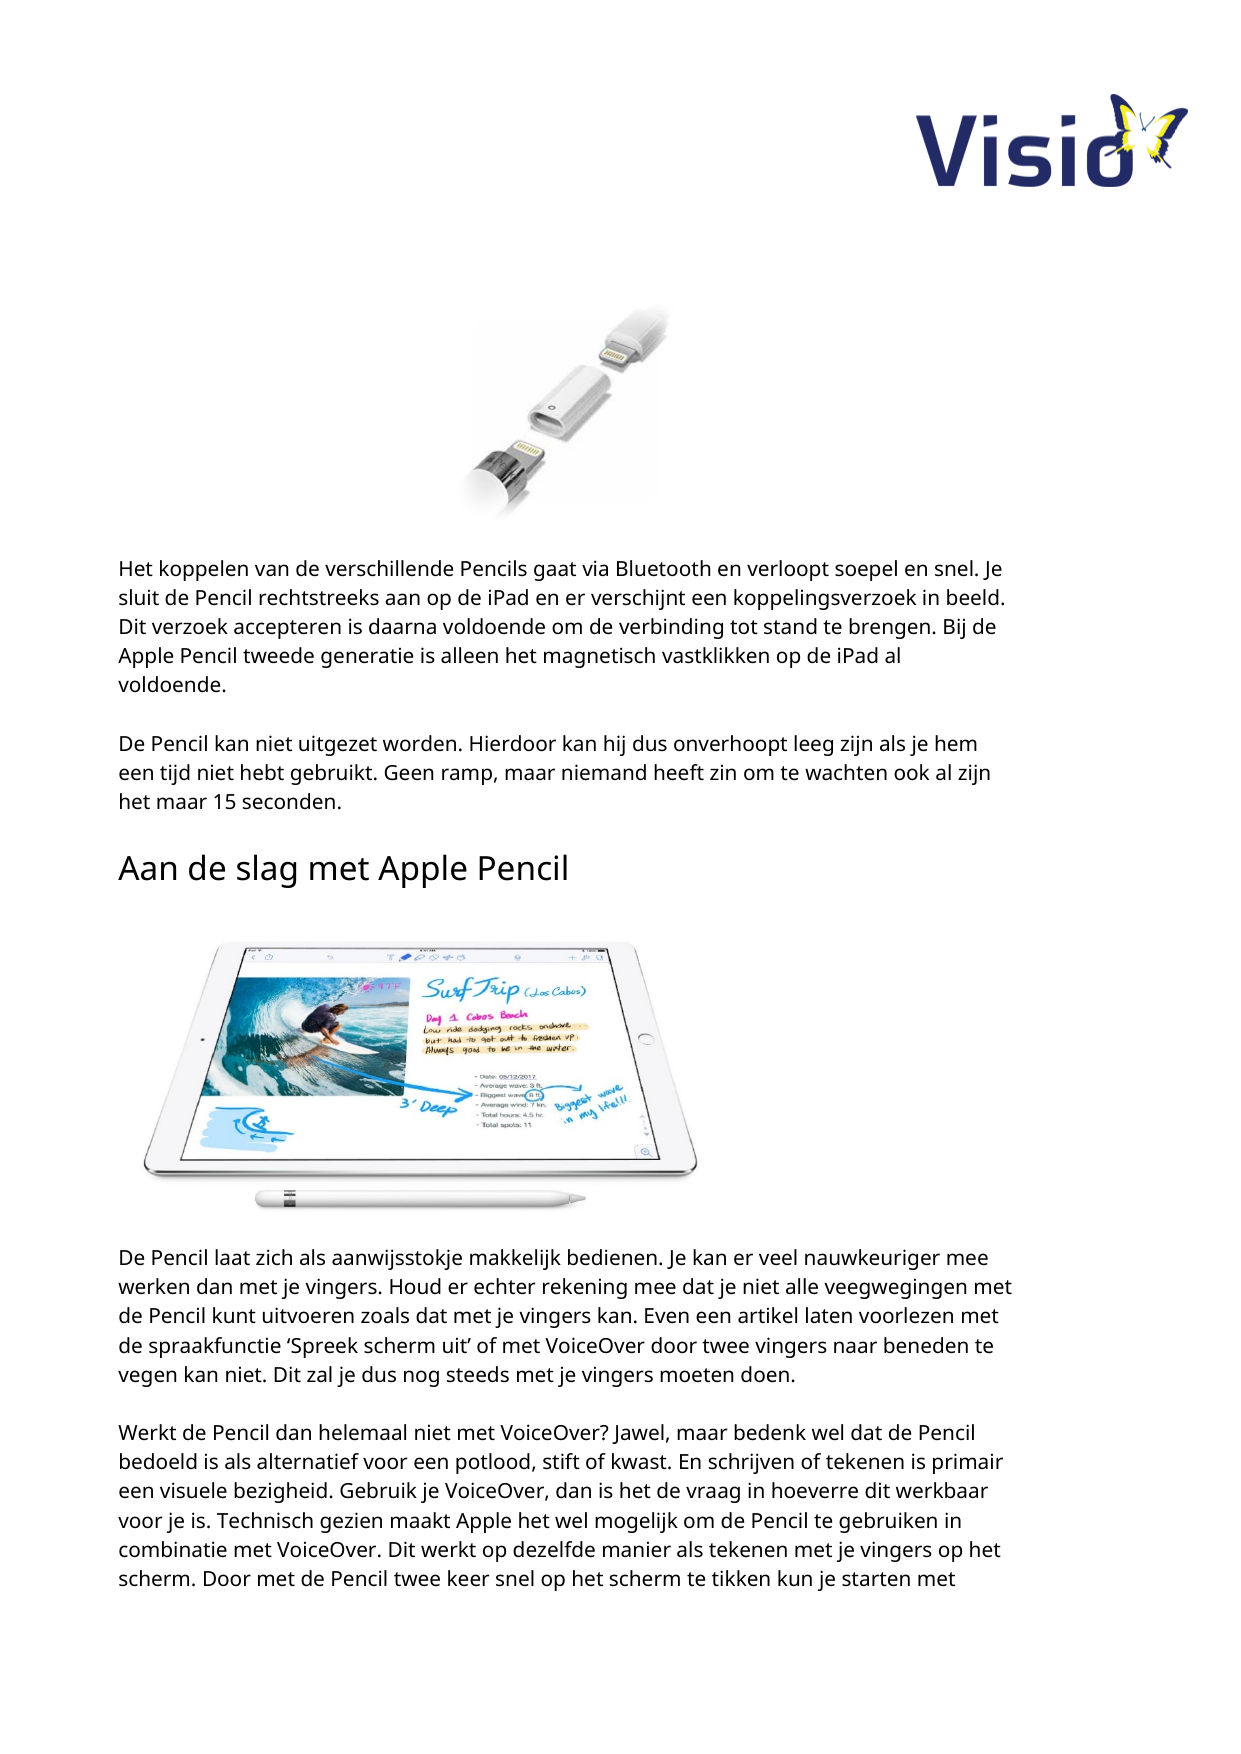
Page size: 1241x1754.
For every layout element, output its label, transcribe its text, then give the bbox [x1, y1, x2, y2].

text De Pencil kan niet uitgezet worden. Hierdoor kan hij dus onverhoopt leeg zijn als je hem een tijd niet hebt gebruikt. Geen ramp, maar niemand heeft zin om te wachten ook al zijn het maar 15 seconden. [118, 728, 1016, 815]
picture [486, 329, 648, 490]
subtitle Aan de slag met Apple Pencil [118, 844, 1016, 890]
text De Pencil laat zich als aanwijsstokje makkelijk bedienen. Je kan er veel nauwkeuriger mee werken dan met je vingers. Houd er echter rekening mee dat je niet alle veegwegingen met de Pencil kunt uitvoeren zoals dat met je vingers kan. Even een artikel laten voorlezen met de spraakfunctie ‘Spreek scherm uit’ of met VoiceOver door twee vingers naar beneden te vegen kan niet. Dit zal je dus nog steeds met je vingers moeten doen. [118, 1243, 1016, 1388]
picture [118, 923, 722, 1214]
text Het koppelen van de verschillende Pencils gaat via Bluetooth en verloopt soepel en snel. Je sluit de Pencil rechtstreeks aan op de iPad en er verschijnt een koppelingsverzoek in beeld. Dit verzoek accepteren is daarna voldoende om de verbinding tot stand te brengen. Bij de Apple Pencil tweede generatie is alleen het magnetisch vastklikken op de iPad al voldoende. [118, 553, 1016, 699]
picture [904, 89, 1199, 190]
